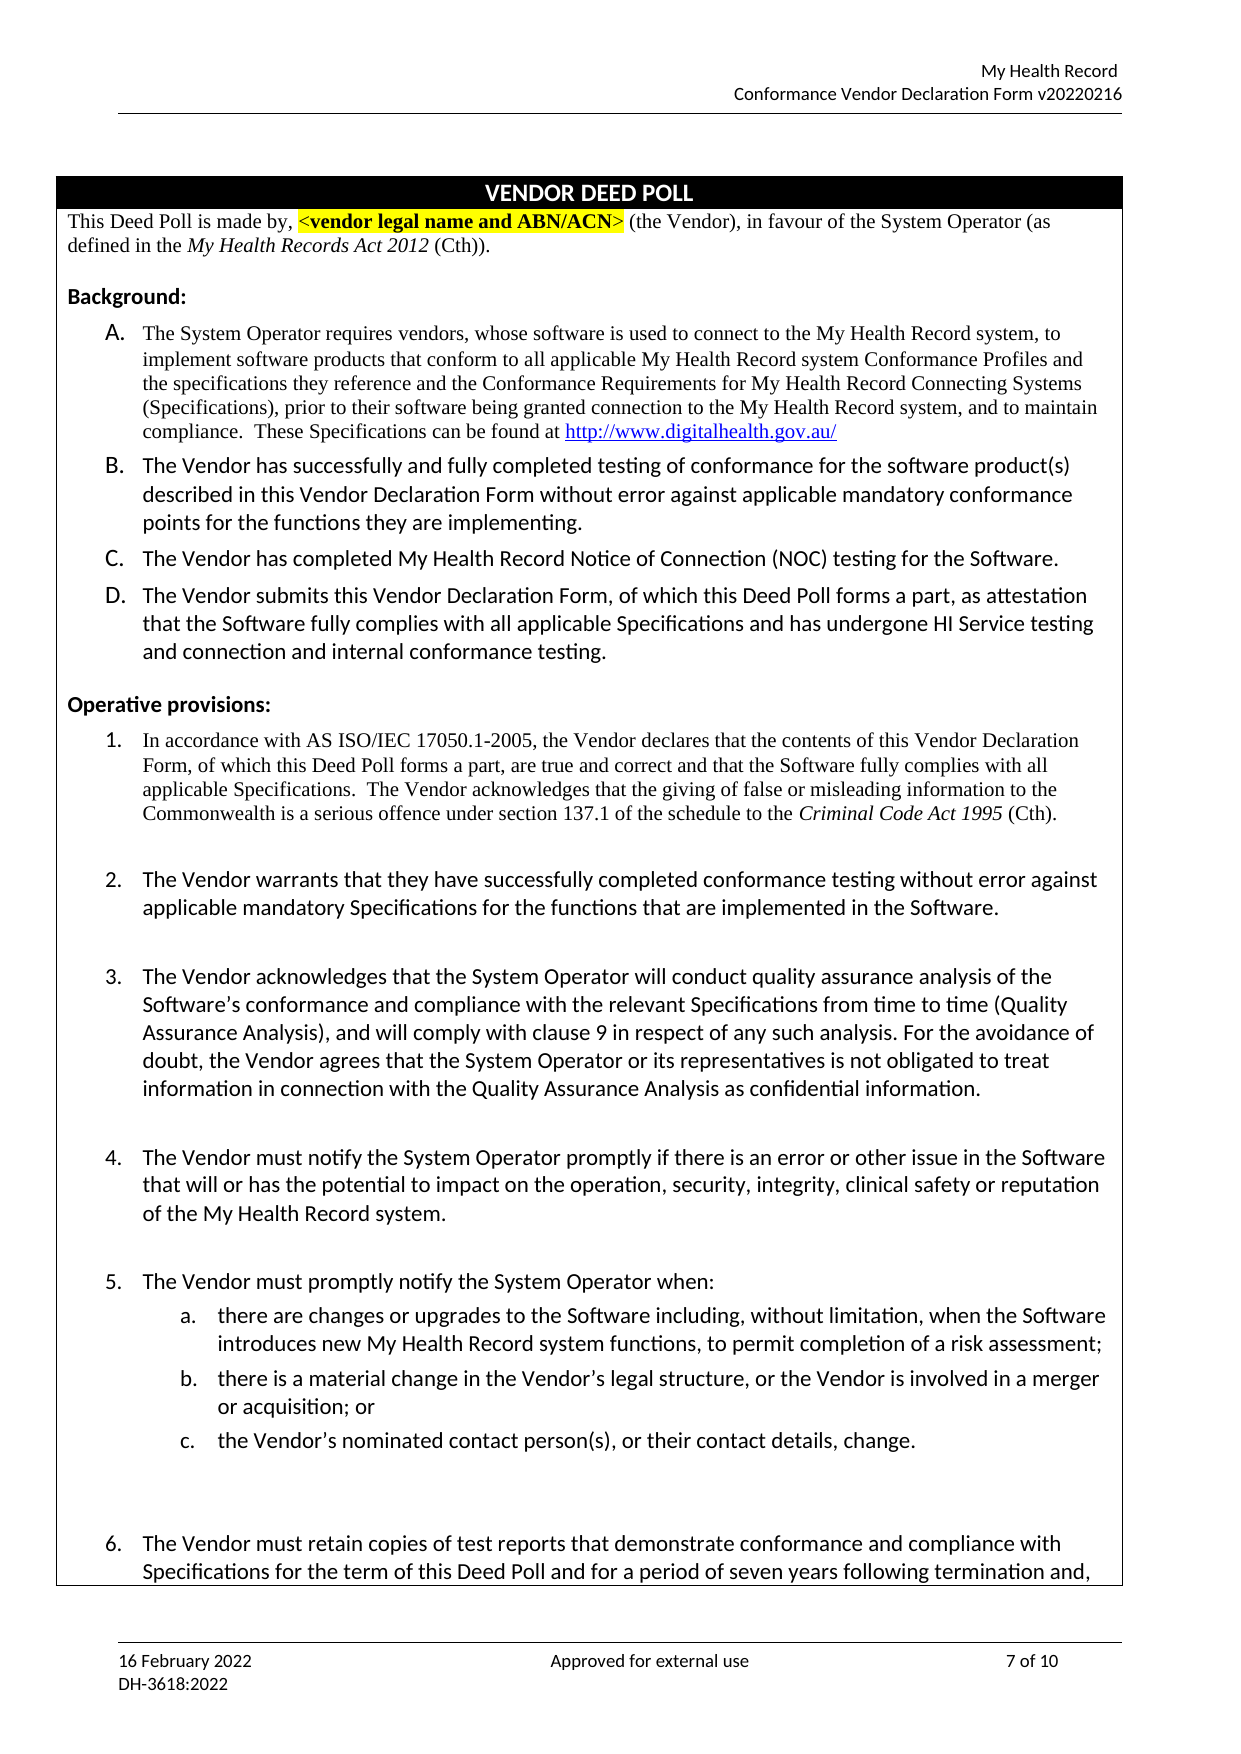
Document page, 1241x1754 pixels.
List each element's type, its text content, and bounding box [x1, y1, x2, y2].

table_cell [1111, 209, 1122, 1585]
table_header VENDOR DEED POLL [57, 177, 1122, 208]
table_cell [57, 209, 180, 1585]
